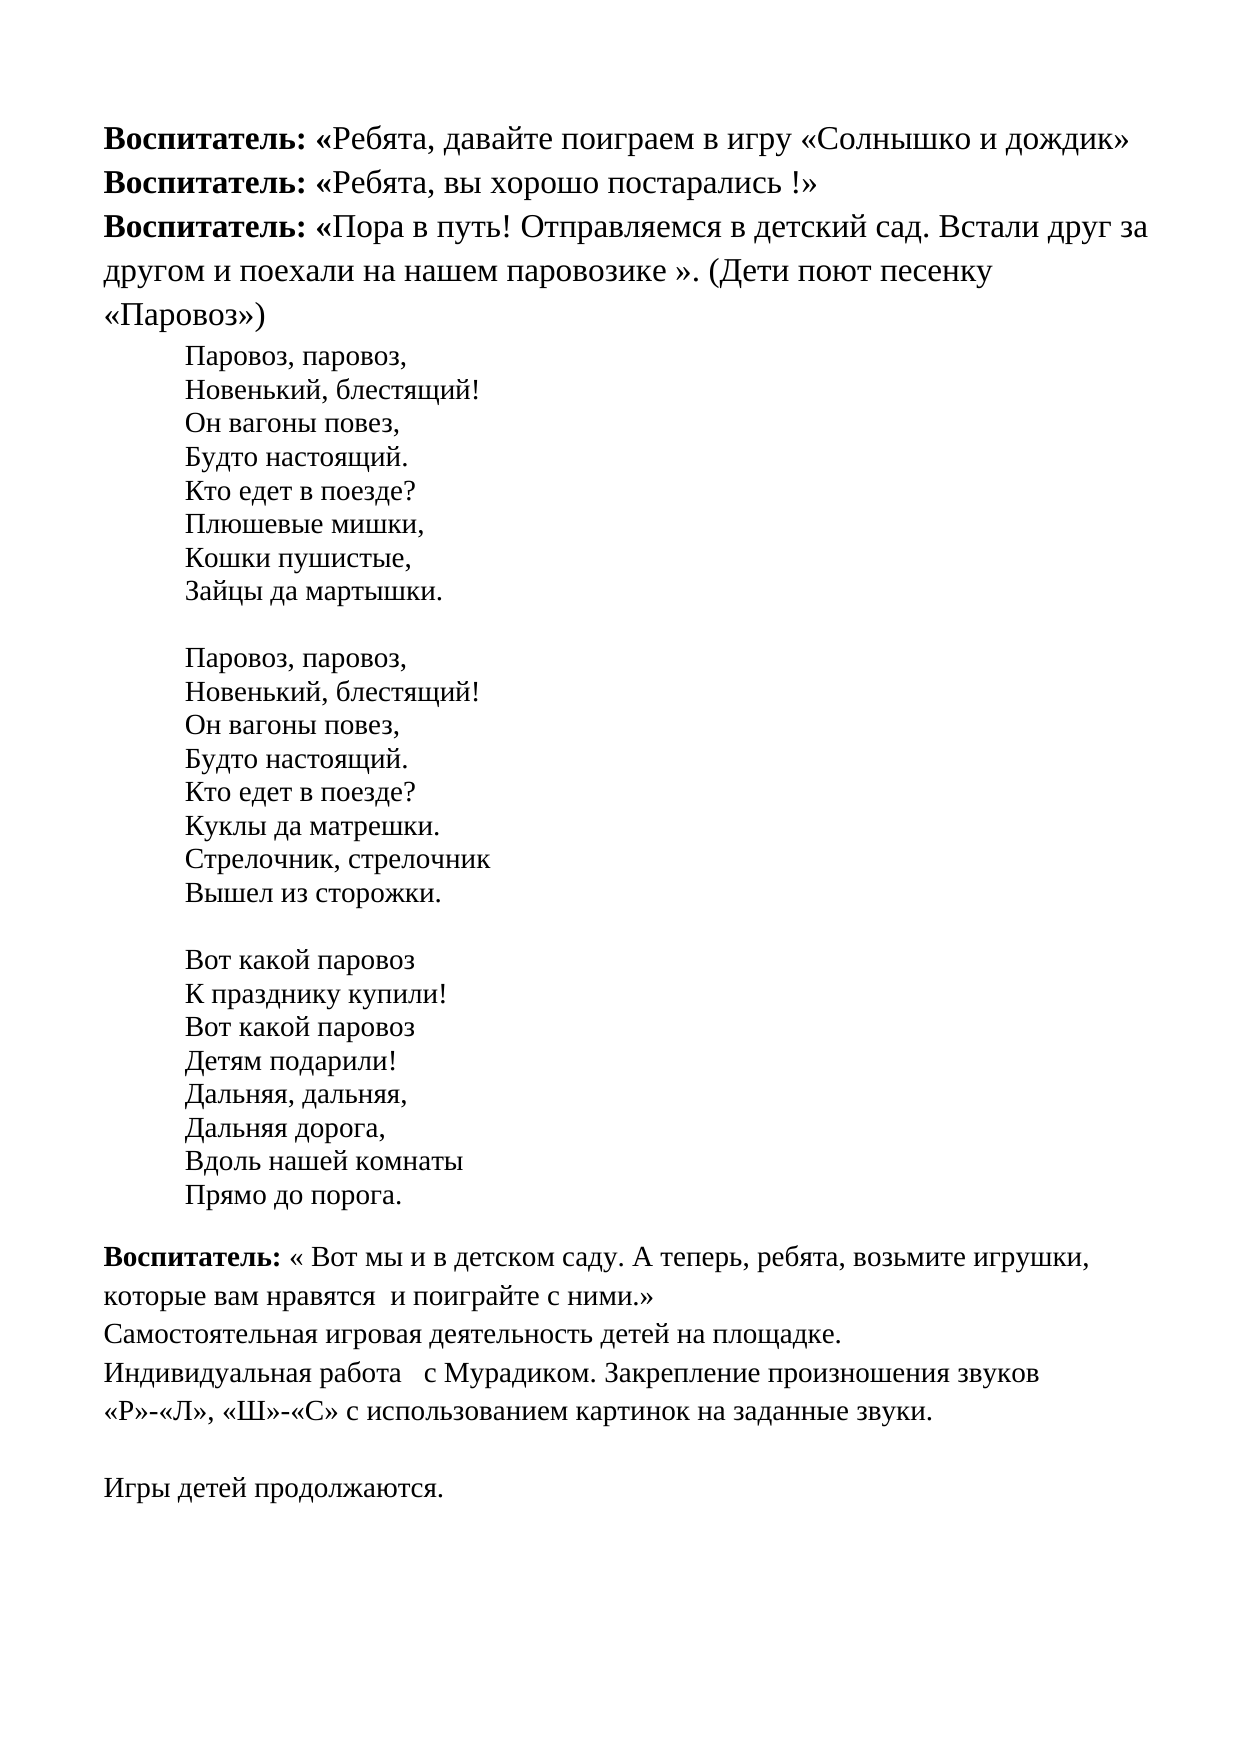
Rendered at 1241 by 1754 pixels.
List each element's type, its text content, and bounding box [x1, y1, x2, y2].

text Кошки пушистые, [177, 540, 1152, 573]
text Игры детей продолжаются. [103, 1471, 1152, 1504]
text Плюшевые мишки, [177, 506, 1152, 540]
text Самостоятельная игровая деятельность детей на площадке. [103, 1316, 1152, 1350]
text Воспитатель: « Вот мы и в детском саду. А теперь, ребята, возьмите игрушки, которые вам нравятся и поиграйте с ними.» [103, 1239, 1152, 1311]
text Зайцы да мартышки. [177, 573, 1152, 607]
text Дальняя дорога, [177, 1110, 1152, 1143]
text Воспитатель: «Ребята, вы хорошо постарались !» [103, 162, 1152, 201]
text Прямо до порога. [177, 1177, 1152, 1211]
text Новенький, блестящий! [177, 674, 1152, 707]
text Он вагоны повез, [177, 406, 1152, 439]
text Детям подарили! [177, 1043, 1152, 1076]
text Паровоз, паровоз, [177, 338, 1152, 372]
text Воспитатель: «Пора в путь! Отправляемся в детский сад. Встали друг за другом и поехали на нашем паровозике ». (Дети поют песенку «Паровоз») [103, 206, 1152, 333]
text Воспитатель: «Ребята, давайте поиграем в игру «Солнышко и дождик» [103, 118, 1152, 156]
text Паровоз, паровоз, [177, 640, 1152, 674]
text Вот какой паровоз [177, 1009, 1152, 1043]
text Будто настоящий. [177, 741, 1152, 774]
text Куклы да матрешки. [177, 808, 1152, 842]
text Вышел из сторожки. [177, 875, 1152, 909]
text Дальняя, дальняя, [177, 1076, 1152, 1110]
text Он вагоны повез, [177, 707, 1152, 741]
text Вот какой паровоз [177, 942, 1152, 976]
text Индивидуальная работа с Мурадиком. Закрепление произношения звуков [103, 1355, 1152, 1388]
text Стрелочник, стрелочник [177, 842, 1152, 875]
text Будто настоящий. [177, 439, 1152, 473]
text Вдоль нашей комнаты [177, 1143, 1152, 1177]
text «Р»-«Л», «Ш»-«С» с использованием картинок на заданные звуки. [103, 1393, 1152, 1427]
text К празднику купили! [177, 976, 1152, 1009]
text Кто едет в поезде? [177, 473, 1152, 506]
text Кто едет в поезде? [177, 774, 1152, 808]
text Новенький, блестящий! [177, 372, 1152, 406]
